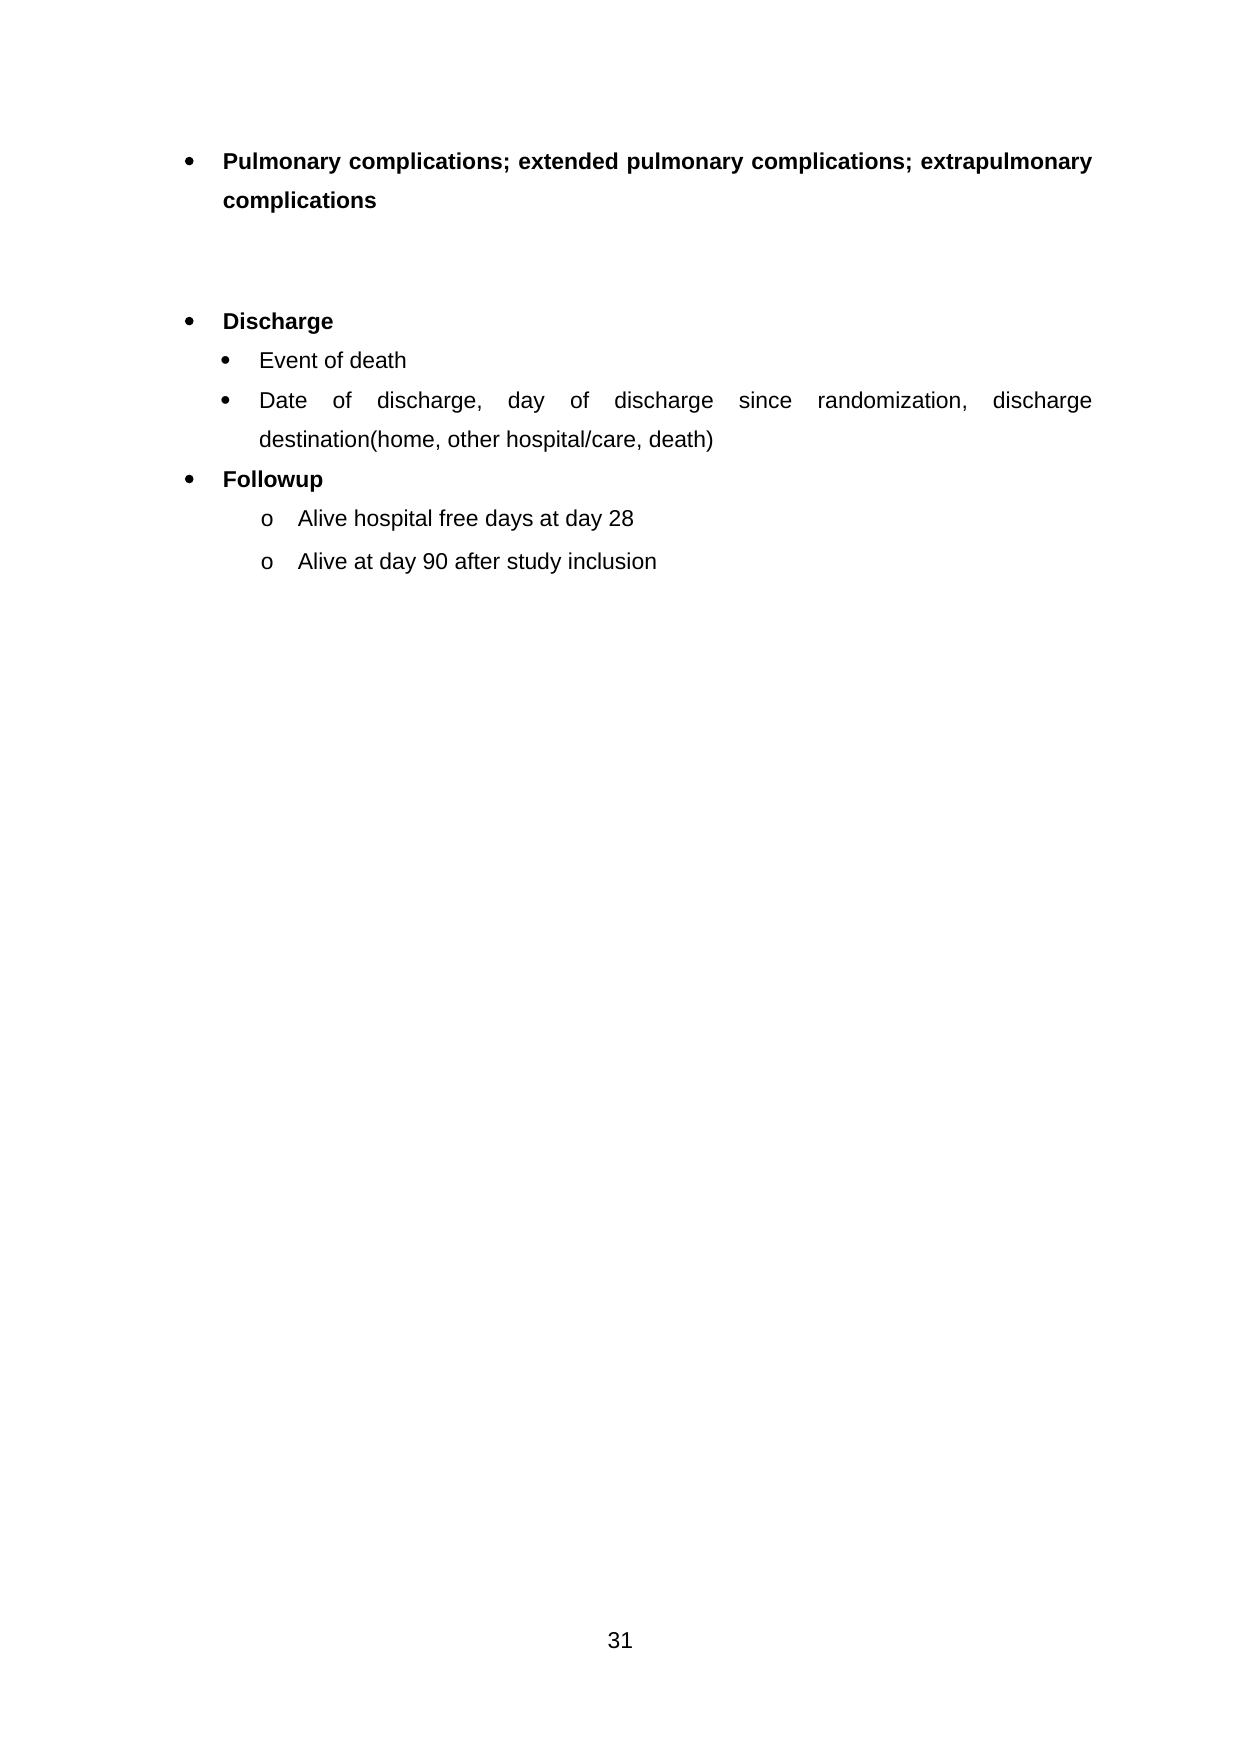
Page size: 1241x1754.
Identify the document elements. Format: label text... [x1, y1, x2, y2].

list Alive at day 90 after study inclusion [260, 548, 1093, 576]
list Event of death [221, 347, 1093, 373]
list Date of discharge, day of discharge since randomization, discharge destination(home, other hospital/care, death) [221, 387, 1093, 452]
list Alive hospital free days at day 28 [260, 505, 1093, 533]
list Discharge [185, 308, 1093, 334]
list Pulmonary complications; extended pulmonary complications; extrapulmonary complications [185, 148, 1093, 213]
list Followup [185, 466, 1093, 492]
